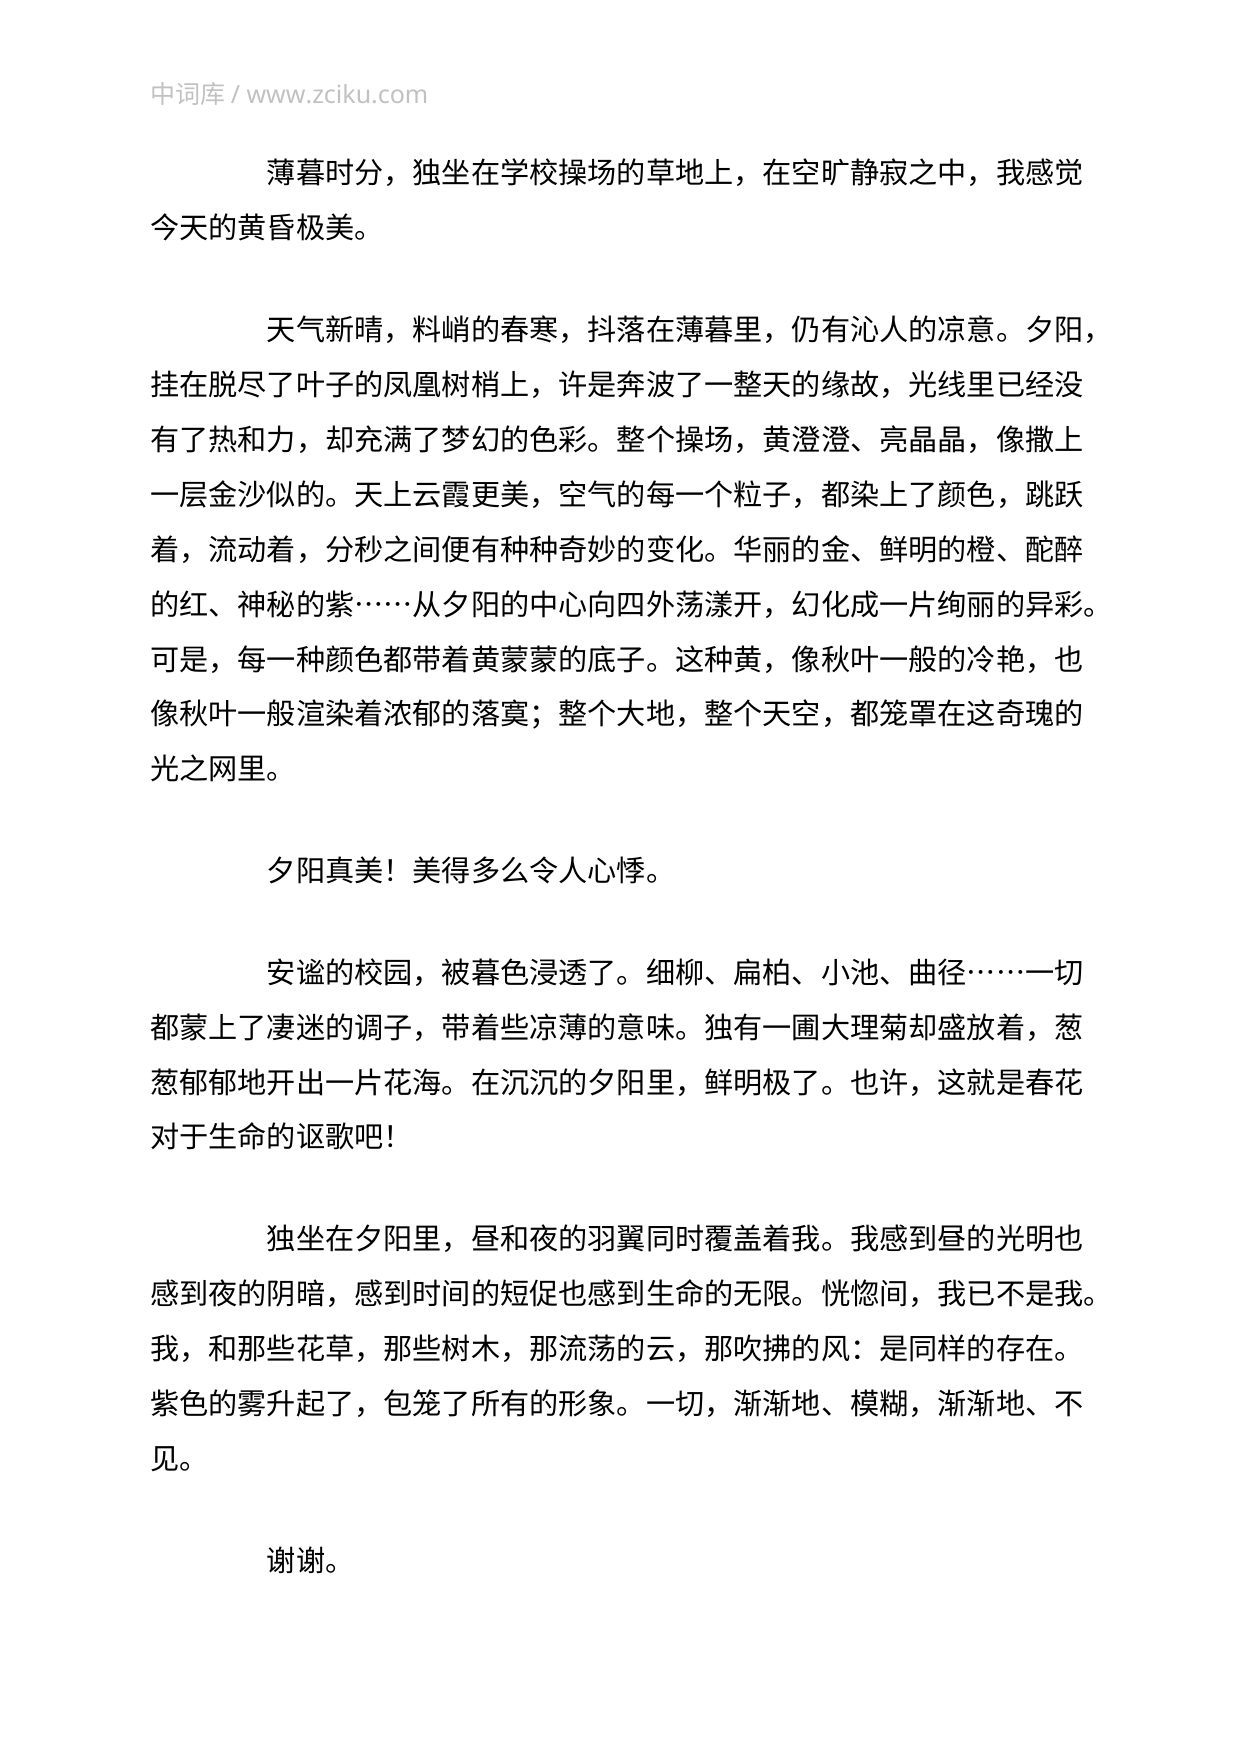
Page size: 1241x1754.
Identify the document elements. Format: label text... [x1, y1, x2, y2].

text 天气新晴，料峭的春寒，抖落在薄暮里，仍有沁人的凉意。夕阳，挂在脱尽了叶子的凤凰树梢上，许是奔波了一整天的缘故，光线里已经没有了热和力，却充满了梦幻的色彩。整个操场，黄澄澄、亮晶晶，像撒上一层金沙似的。天上云霞更美，空气的每一个粒子，都染上了颜色，跳跃着，流动着，分秒之间便有种种奇妙的变化。华丽的金、鲜明的橙、酡醉的红、神秘的紫……从夕阳的中心向四外荡漾开，幻化成一片绚丽的异彩。可是，每一种颜色都带着黄蒙蒙的底子。这种黄，像秋叶一般的冷艳，也像秋叶一般渲染着浓郁的落寞；整个大地，整个天空，都笼罩在这奇瑰的光之网里。 [150, 307, 1090, 788]
text 安谧的校园，被暮色浸透了。细柳、扁柏、小池、曲径……一切都蒙上了凄迷的调子，带着些凉薄的意味。独有一圃大理菊却盛放着，葱葱郁郁地开出一片花海。在沉沉的夕阳里，鲜明极了。也许，这就是春花对于生命的讴歌吧！ [150, 949, 1090, 1156]
text 谢谢。 [150, 1537, 1090, 1579]
text 独坐在夕阳里，昼和夜的羽翼同时覆盖着我。我感到昼的光明也感到夜的阴暗，感到时间的短促也感到生命的无限。恍惚间，我已不是我。我，和那些花草，那些树木，那流荡的云，那吹拂的风：是同样的存在。紫色的雾升起了，包笼了所有的形象。一切，渐渐地、模糊，渐渐地、不见。 [150, 1216, 1090, 1478]
text 夕阳真美！美得多么令人心悸。 [150, 848, 1090, 890]
text 薄暮时分，独坐在学校操场的草地上，在空旷静寂之中，我感觉今天的黄昏极美。 [150, 150, 1090, 247]
